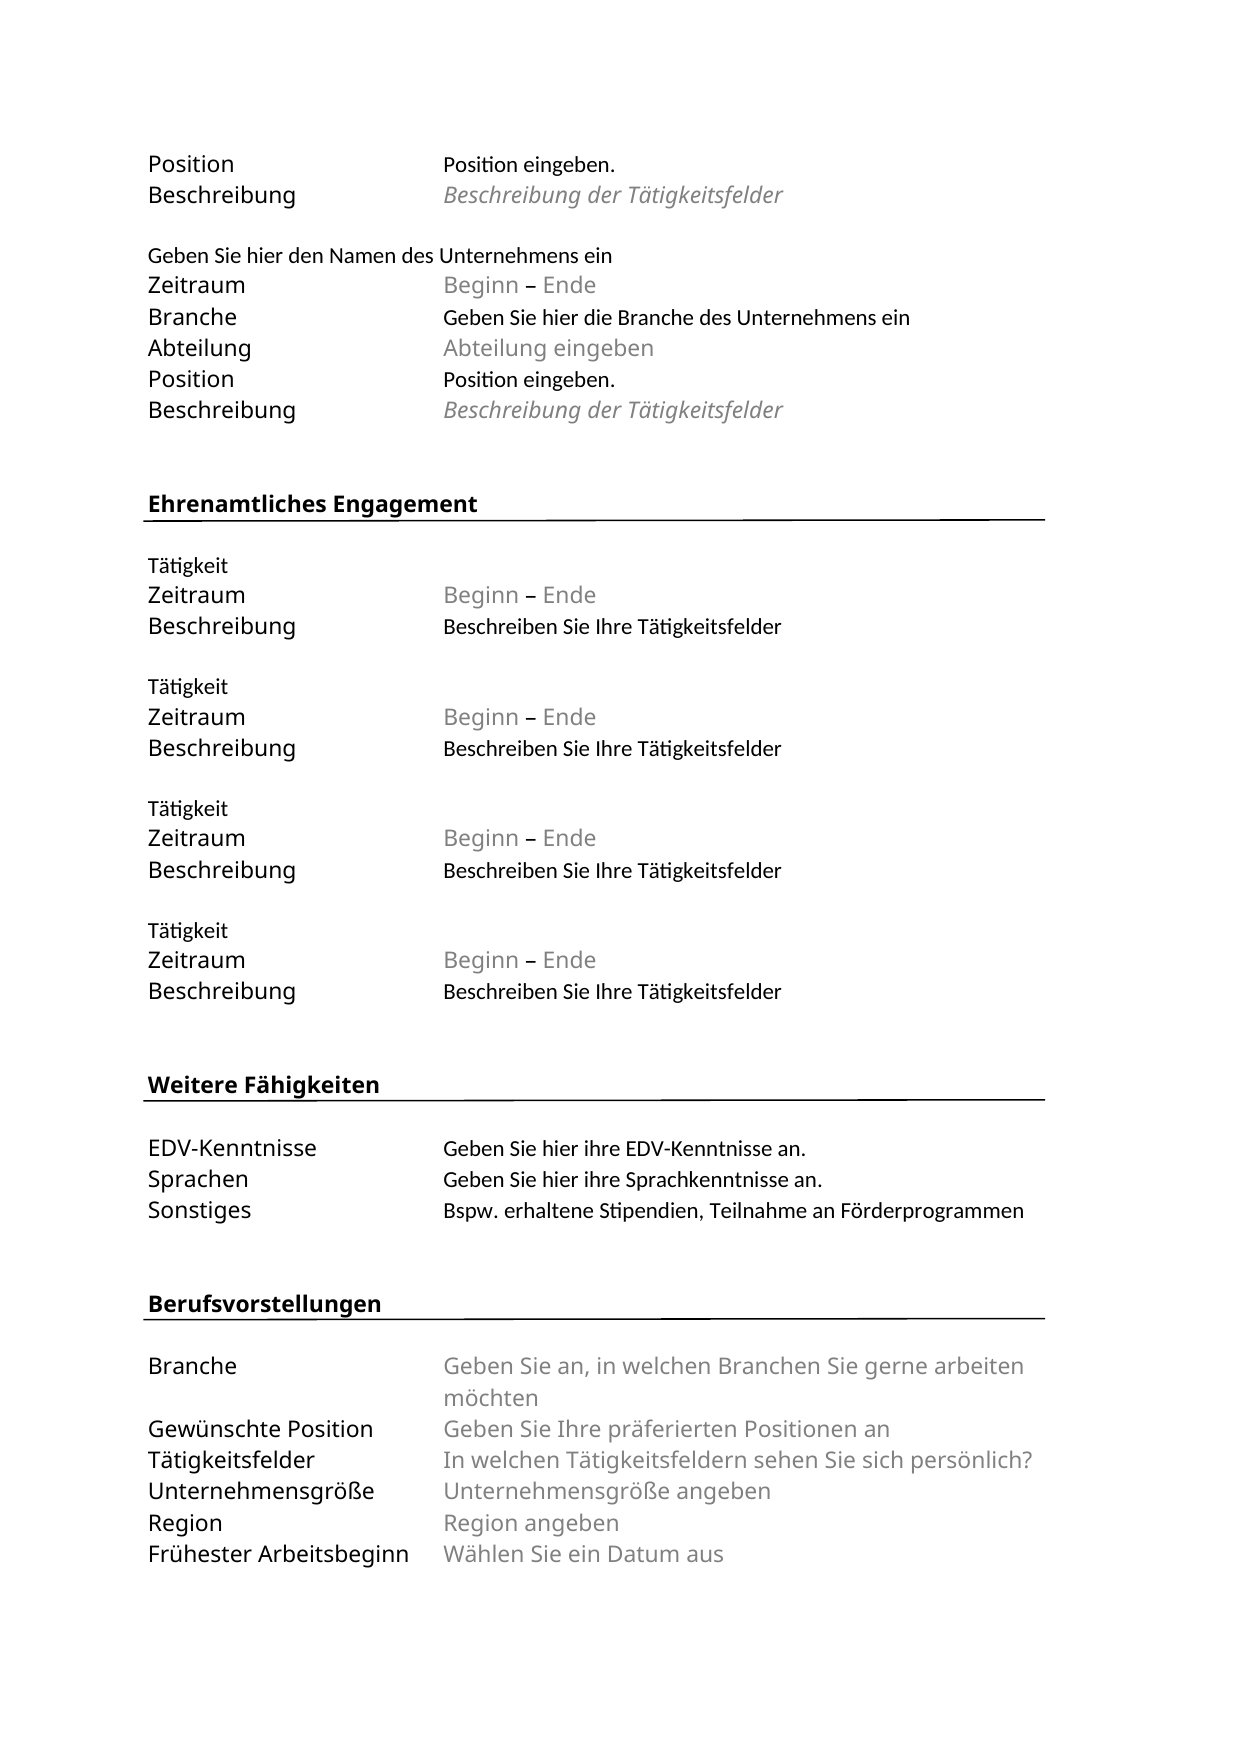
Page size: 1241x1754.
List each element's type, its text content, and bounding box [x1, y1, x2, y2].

text Zeitraum – [148, 944, 1092, 975]
text Tätigkeitsfelder [148, 1444, 1092, 1475]
text Beschreibung [148, 394, 1092, 426]
text Weitere Fähigkeiten [148, 1069, 1092, 1100]
text Zeitraum – [148, 269, 1092, 301]
text Zeitraum – [148, 701, 1092, 732]
text Region [148, 1507, 1092, 1538]
text Beschreibung [148, 975, 1092, 1007]
text Ehrenamtliches Engagement [148, 488, 1092, 519]
text Beschreibung [148, 732, 1092, 763]
text Branche [148, 301, 1092, 332]
text Abteilung [148, 332, 1092, 363]
text Zeitraum – [148, 579, 1092, 610]
text Beschreibung [148, 853, 1092, 885]
text Gewünschte Position [148, 1413, 1092, 1444]
text Beschreibung [148, 610, 1092, 641]
text Berufsvorstellungen [148, 1288, 1092, 1319]
text Position [148, 363, 1092, 394]
text Sonstiges [148, 1194, 1092, 1225]
text Position [148, 148, 1092, 179]
text Sprachen [148, 1163, 1092, 1194]
text EDV-Kenntnisse [148, 1132, 1092, 1163]
text Frühester Arbeitsbeginn [148, 1538, 1092, 1569]
text Beschreibung [148, 179, 1092, 210]
text Zeitraum – [148, 822, 1092, 853]
text Branche [148, 1350, 1092, 1413]
text Unternehmensgröße [148, 1475, 1092, 1507]
